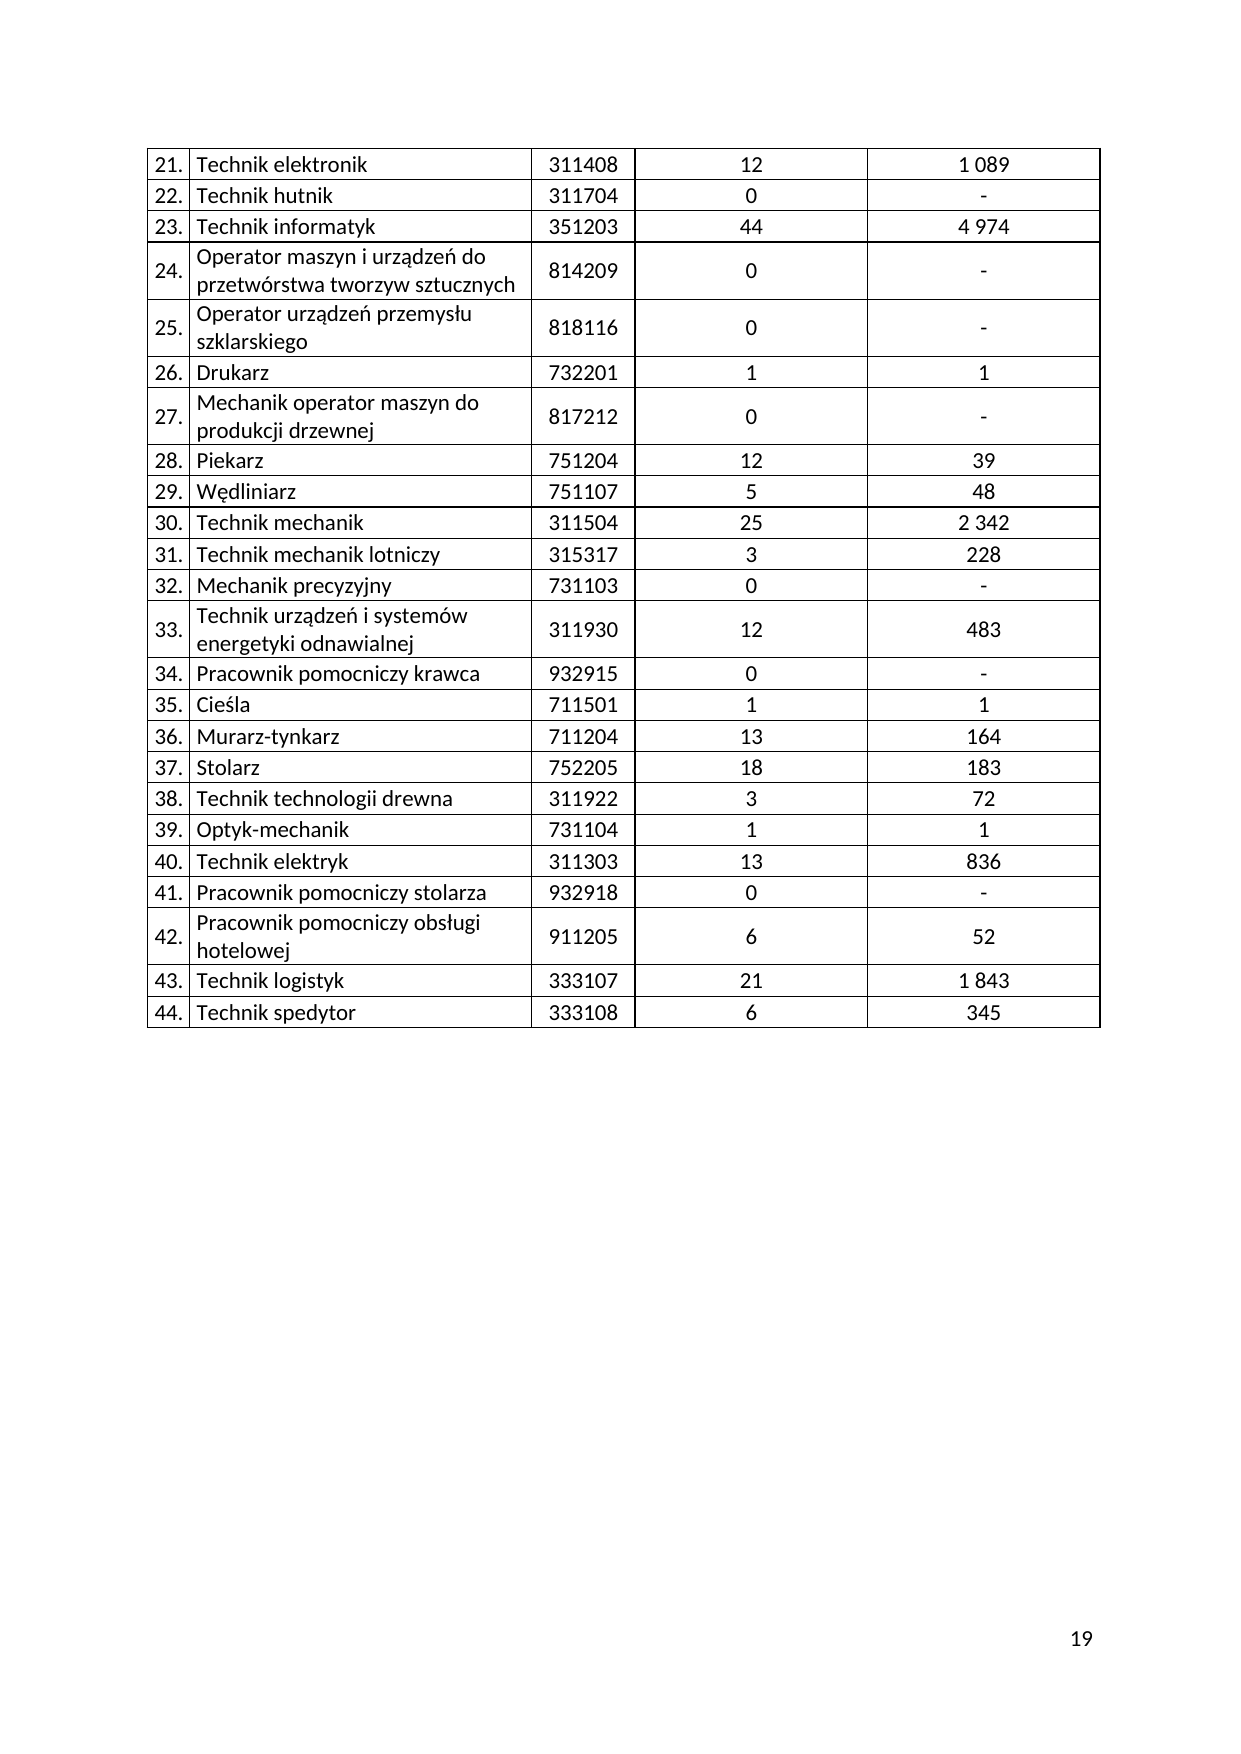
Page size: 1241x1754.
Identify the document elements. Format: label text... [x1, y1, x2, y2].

table_cell 311408 [532, 149, 634, 179]
table_cell 932915 [532, 658, 634, 688]
table_cell [148, 997, 189, 1027]
table_cell 21 [636, 965, 867, 996]
table_cell [148, 180, 189, 210]
table_cell 3 [636, 539, 867, 569]
table_cell 311930 [532, 601, 634, 657]
table_cell [148, 752, 189, 782]
table_cell [148, 658, 189, 688]
table_cell 333108 [532, 997, 634, 1027]
table_cell 2 342 [868, 508, 1099, 538]
table_cell [148, 601, 189, 657]
table_cell [148, 508, 189, 538]
table_cell 351203 [532, 211, 634, 241]
table_cell Pracownik pomocniczy krawca [190, 658, 531, 688]
table_cell 731103 [532, 570, 634, 600]
table_cell 752205 [532, 752, 634, 782]
table_cell Technik logistyk [190, 965, 531, 996]
table_cell Drukarz [190, 357, 531, 387]
table_cell Technik elektronik [190, 149, 531, 179]
table_cell 731104 [532, 815, 634, 845]
table_cell Operator maszyn i urządzeń do przetwórstwa tworzyw sztucznych [190, 243, 531, 298]
table_cell - [868, 658, 1099, 688]
table_cell Technik mechanik lotniczy [190, 539, 531, 569]
table_cell [148, 965, 189, 996]
table_cell - [868, 300, 1099, 356]
table_cell 932918 [532, 877, 634, 907]
table_cell [148, 721, 189, 751]
table_cell [148, 690, 189, 720]
table_cell Technik informatyk [190, 211, 531, 241]
table_cell 711501 [532, 690, 634, 720]
table_cell Pracownik pomocniczy obsługi hotelowej [190, 908, 531, 964]
table_cell 0 [636, 180, 867, 210]
table_cell [148, 388, 189, 444]
table_cell 311704 [532, 180, 634, 210]
table_cell Operator urządzeń przemysłu szklarskiego [190, 300, 531, 356]
table_cell 911205 [532, 908, 634, 964]
table_cell Pracownik pomocniczy stolarza [190, 877, 531, 907]
table_cell 13 [636, 721, 867, 751]
table_cell - [868, 243, 1099, 298]
table_cell Technik mechanik [190, 508, 531, 538]
table_cell 751204 [532, 445, 634, 475]
table_cell Murarz-tynkarz [190, 721, 531, 751]
table_cell Optyk-mechanik [190, 815, 531, 845]
table_cell 0 [636, 570, 867, 600]
table_cell 0 [636, 243, 867, 298]
table_cell 1 [868, 815, 1099, 845]
table_cell [148, 877, 189, 907]
table_cell 0 [636, 300, 867, 356]
table_cell [148, 149, 189, 179]
table_cell 711204 [532, 721, 634, 751]
table_cell 12 [636, 601, 867, 657]
table_cell 732201 [532, 357, 634, 387]
table_cell Piekarz [190, 445, 531, 475]
table_cell 44 [636, 211, 867, 241]
table_cell - [868, 388, 1099, 444]
table_cell [148, 539, 189, 569]
table_cell Technik technologii drewna [190, 783, 531, 813]
table_cell 6 [636, 997, 867, 1027]
table_cell 0 [636, 877, 867, 907]
table_cell Cieśla [190, 690, 531, 720]
table_cell 818116 [532, 300, 634, 356]
table_cell 0 [636, 388, 867, 444]
table_cell 18 [636, 752, 867, 782]
table_cell 0 [636, 658, 867, 688]
table_cell Technik elektryk [190, 846, 531, 876]
table_cell 1 [868, 357, 1099, 387]
table_cell 183 [868, 752, 1099, 782]
table_cell 315317 [532, 539, 634, 569]
table_cell [148, 908, 189, 964]
table_cell 311504 [532, 508, 634, 538]
table_cell [148, 243, 189, 298]
table_cell 1 [636, 815, 867, 845]
table_cell 25 [636, 508, 867, 538]
table_cell 6 [636, 908, 867, 964]
table_cell 228 [868, 539, 1099, 569]
table_cell [148, 846, 189, 876]
table_cell 12 [636, 149, 867, 179]
table_cell 836 [868, 846, 1099, 876]
table_cell Technik spedytor [190, 997, 531, 1027]
table_cell Technik urządzeń i systemów energetyki odnawialnej [190, 601, 531, 657]
table_cell Stolarz [190, 752, 531, 782]
table_cell 1 [636, 357, 867, 387]
table_cell Mechanik operator maszyn do produkcji drzewnej [190, 388, 531, 444]
table_cell [148, 783, 189, 813]
table_cell Technik hutnik [190, 180, 531, 210]
table_cell [148, 476, 189, 506]
table_cell 164 [868, 721, 1099, 751]
table_cell - [868, 180, 1099, 210]
table_cell 483 [868, 601, 1099, 657]
table_cell 13 [636, 846, 867, 876]
table_cell 751107 [532, 476, 634, 506]
table_cell 814209 [532, 243, 634, 298]
table_cell 333107 [532, 965, 634, 996]
table_cell 311303 [532, 846, 634, 876]
table_cell 1 089 [868, 149, 1099, 179]
table_cell [148, 815, 189, 845]
table_cell 12 [636, 445, 867, 475]
table_cell 52 [868, 908, 1099, 964]
table_cell - [868, 877, 1099, 907]
table_cell [148, 211, 189, 241]
table_cell 3 [636, 783, 867, 813]
table_cell [148, 300, 189, 356]
table_cell - [868, 570, 1099, 600]
table_cell [148, 357, 189, 387]
table_cell 311922 [532, 783, 634, 813]
table_cell Mechanik precyzyjny [190, 570, 531, 600]
table_cell 1 [868, 690, 1099, 720]
table_cell 48 [868, 476, 1099, 506]
table_cell 72 [868, 783, 1099, 813]
table_cell 5 [636, 476, 867, 506]
table_cell 4 974 [868, 211, 1099, 241]
table_cell 817212 [532, 388, 634, 444]
table_cell 1 [636, 690, 867, 720]
table_cell Wędliniarz [190, 476, 531, 506]
table_cell 345 [868, 997, 1099, 1027]
table_cell [148, 570, 189, 600]
table_cell [148, 445, 189, 475]
table_cell 1 843 [868, 965, 1099, 996]
table_cell 39 [868, 445, 1099, 475]
